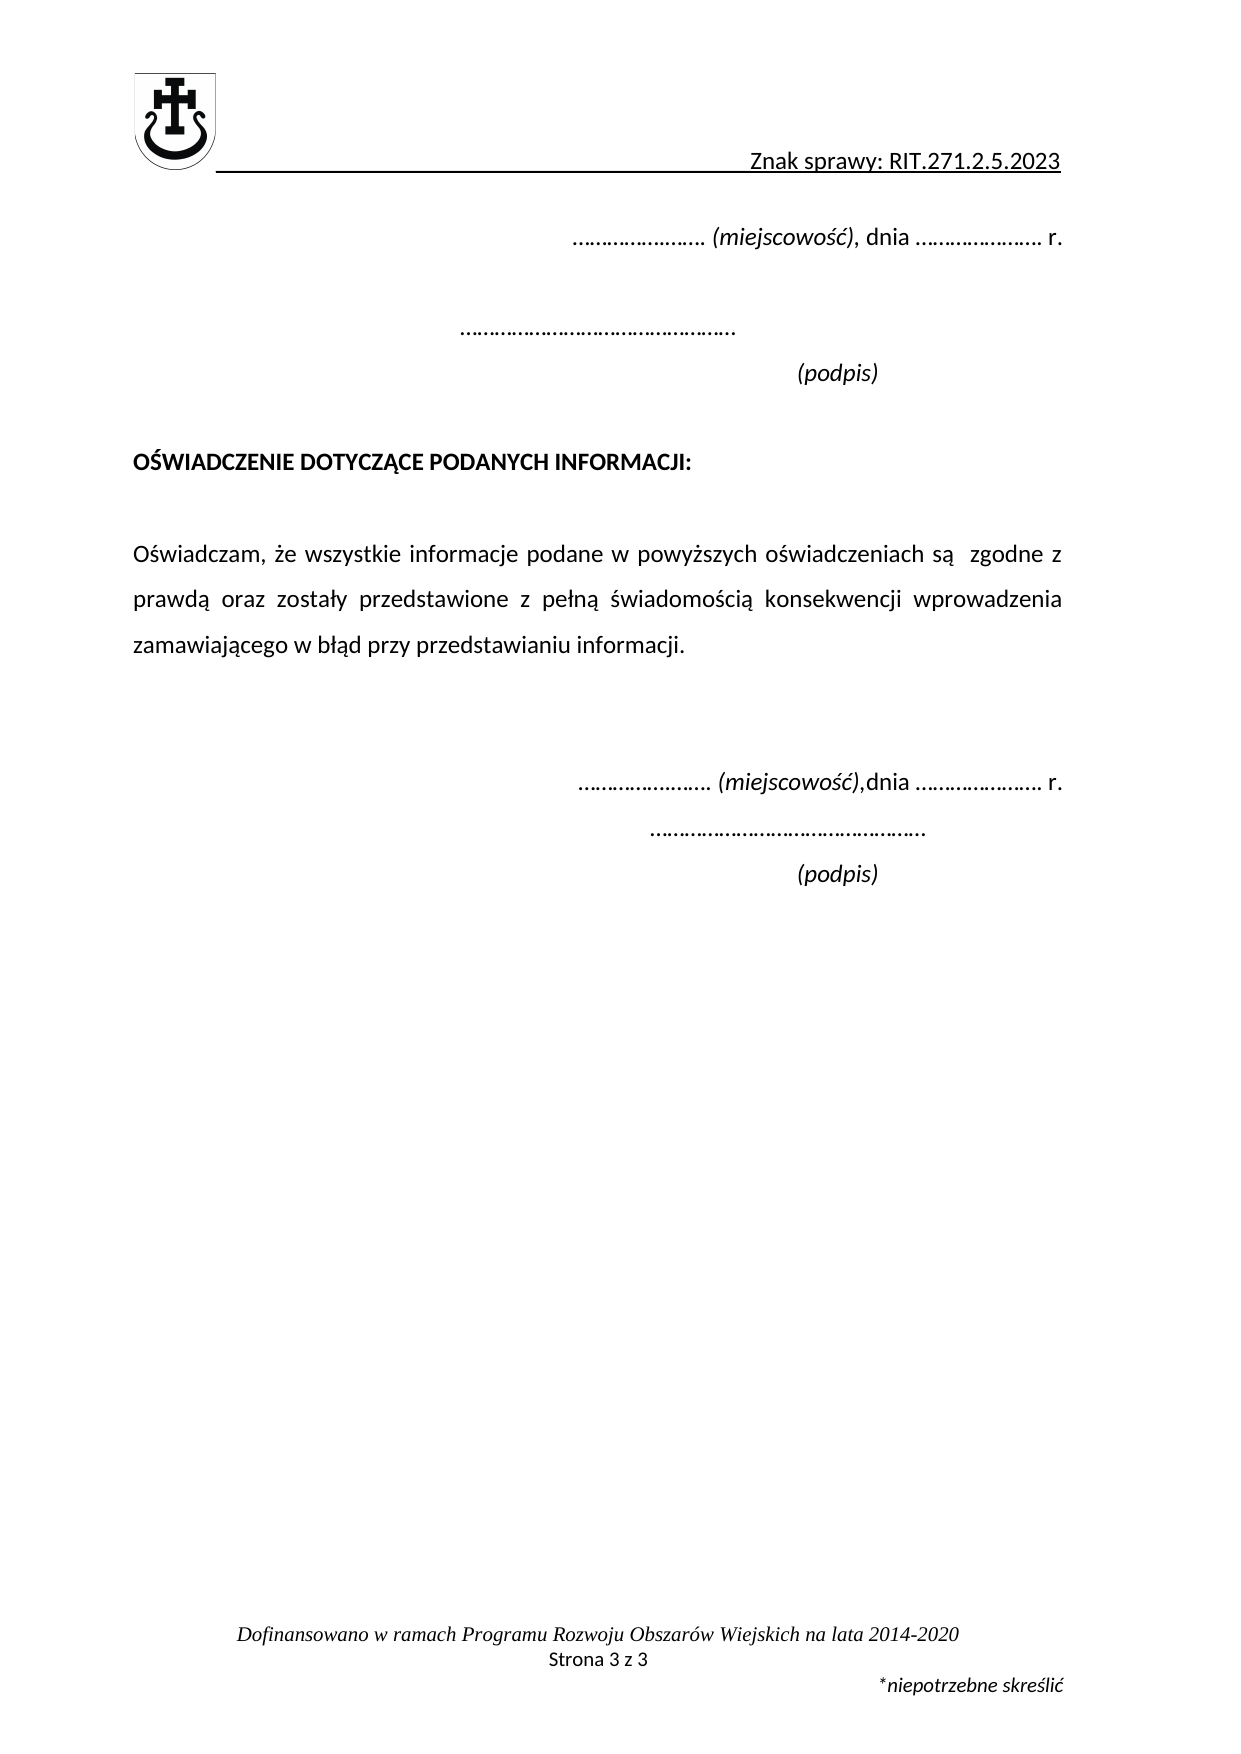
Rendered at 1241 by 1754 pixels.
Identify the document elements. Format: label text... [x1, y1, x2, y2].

text ………………………………………… [133, 812, 1063, 843]
text ………………………………………… [133, 311, 1063, 341]
picture [134, 73, 216, 170]
text …………….……. (miejscowość), dnia …………………. r. [133, 221, 1063, 252]
text …………….……. (miejscowość),dnia …………………. r. [133, 766, 1063, 797]
text Oświadczam, że wszystkie informacje podane w powyższych oświadczeniach są zgodne z prawdą oraz zostały przedstawione z pełną świadomością konsekwencji wprowadzenia zamawiającego w błąd przy przedstawianiu informacji. [133, 538, 1063, 660]
text (podpis) [723, 858, 1063, 888]
text (podpis) [723, 357, 1063, 387]
text OŚWIADCZENIE DOTYCZĄCE PODANYCH INFORMACJI: [133, 446, 1063, 477]
